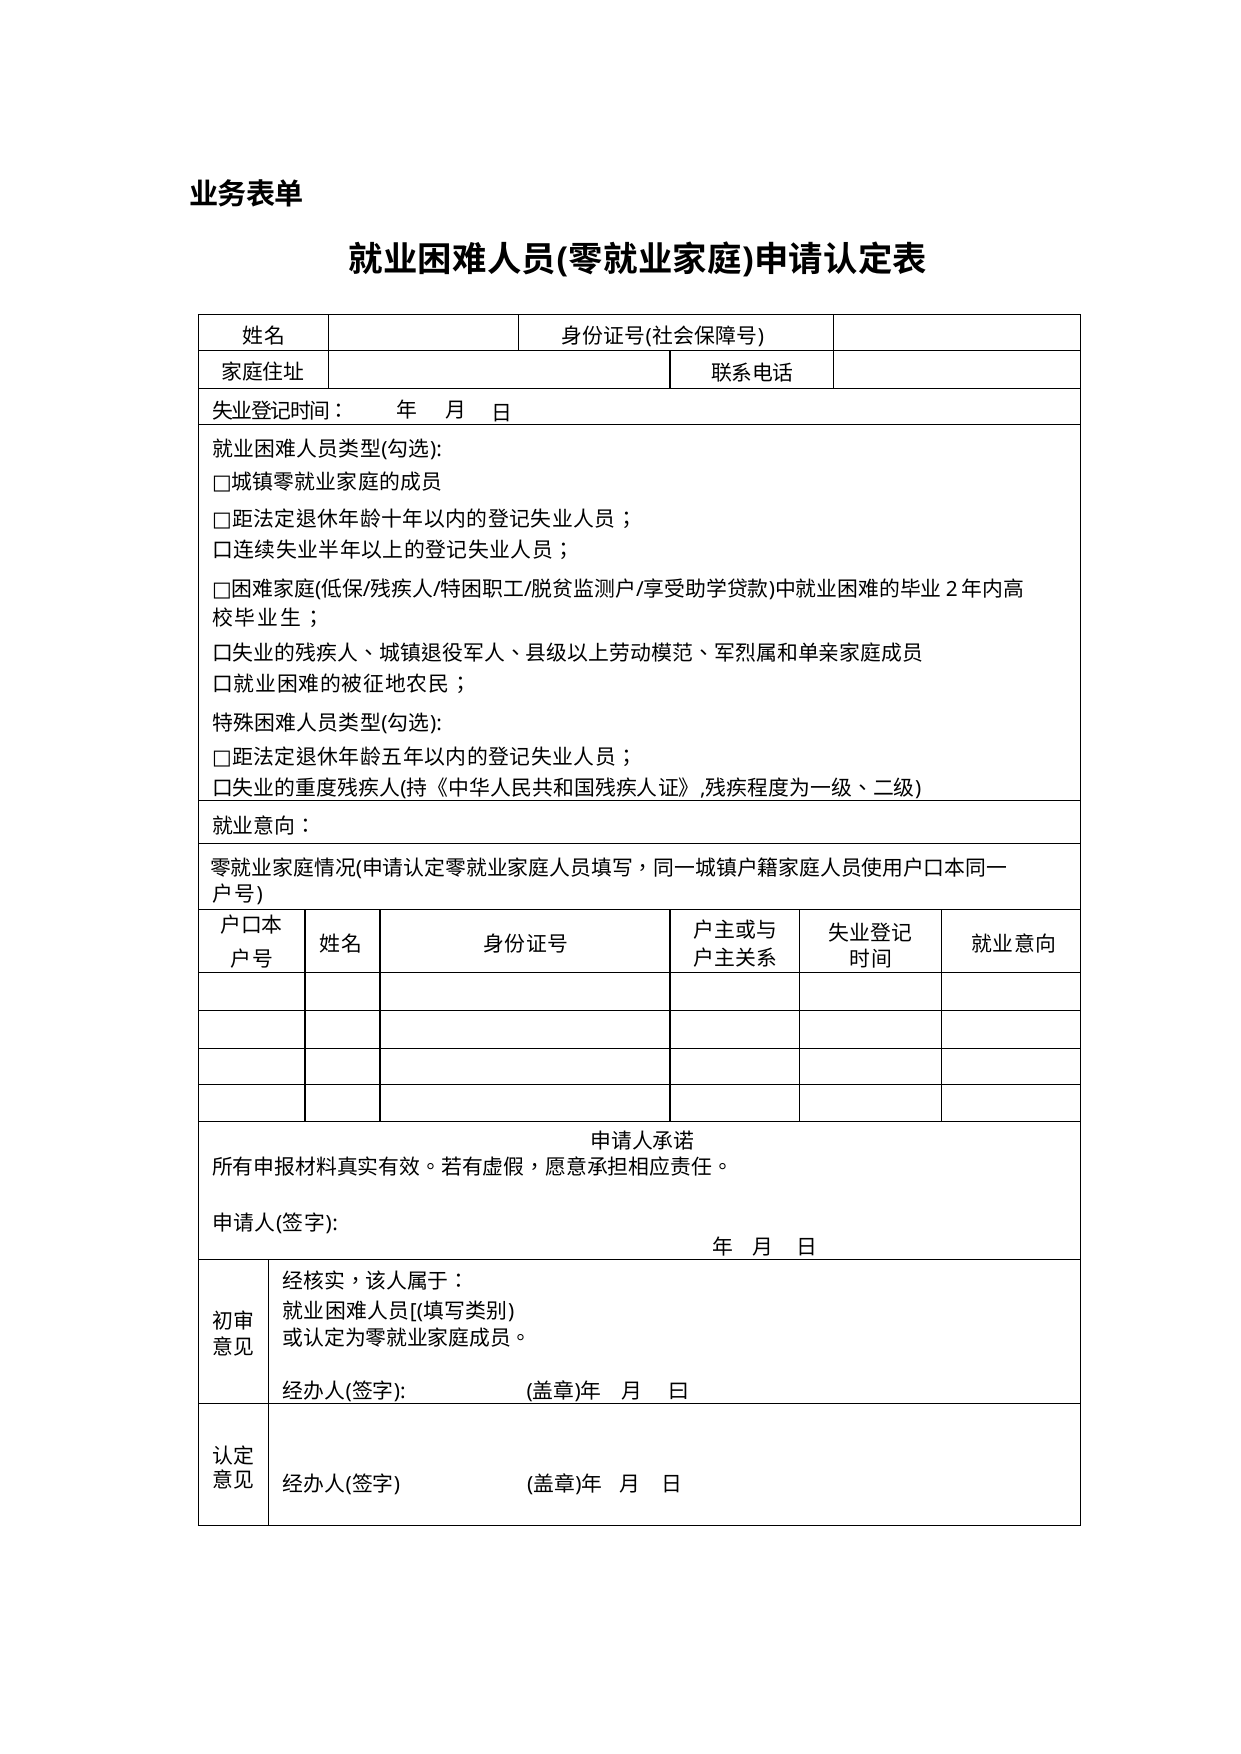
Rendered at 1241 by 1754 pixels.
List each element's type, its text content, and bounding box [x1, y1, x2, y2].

table_cell [942, 1049, 1080, 1083]
table_cell 初审 意见 [199, 1260, 268, 1403]
table_cell 就业意向： [199, 801, 1080, 842]
table_cell [381, 973, 669, 1010]
table_cell 申请人承诺 所有申报材料真实有效。若有虚假，愿意承担相应责任。 申请人(签字): 年 月 日 [199, 1122, 1080, 1259]
table_cell [800, 973, 941, 1010]
table_cell 家庭住址 [199, 351, 328, 387]
table_cell [800, 1085, 941, 1121]
table_cell 就业困难人员类型(勾选): □城镇零就业家庭的成员 □距法定退休年龄十年以内的登记失业人员； 口连续失业半年以上的登记失业人员； □困难家庭(低保/残疾人/特困职工/脱贫监测户/享受助学贷款)中就业困难的毕业2年内高 校毕业生； 口失业的残疾人、城镇退役军人、县级以上劳动模范、军烈属和单亲家庭成员 口就业困难的被征地农民； 特殊困难人员类型(勾选): □距法定退休年龄五年以内的登记失业人员； 口失业的重度残疾人(持《中华人民共和国残疾人证》,残疾程度为一级、二级) [199, 425, 1080, 800]
table_cell 零就业家庭情况(申请认定零就业家庭人员填写，同一城镇户籍家庭人员使用户口本同一 户号) [199, 844, 1080, 909]
table_cell [381, 1085, 669, 1121]
table_cell [306, 973, 379, 1010]
table_header 姓名 [199, 315, 328, 350]
text 业务表单 [189, 175, 1081, 212]
text 就业困难人员(零就业家庭)申请认定表 [348, 238, 1081, 280]
table_cell 经办人(签字) (盖章)年 月 日 [269, 1404, 1080, 1525]
table_cell [381, 1011, 669, 1048]
table_cell [199, 1049, 304, 1083]
table_cell [381, 1049, 669, 1083]
table_cell 户口本 户号 [199, 910, 304, 972]
table_header [834, 315, 1080, 350]
table_cell 经核实，该人属于： 就业困难人员[(填写类别) 或认定为零就业家庭成员。 经办人(签字): (盖章)年 月 曰 [269, 1260, 1080, 1403]
table_cell [329, 351, 669, 387]
table_cell [800, 1049, 941, 1083]
table_cell 就业意向 [942, 910, 1080, 972]
table_cell [942, 1085, 1080, 1121]
table_cell 姓名 [306, 910, 379, 972]
table_cell 失业登记时间： 年 月 日 [199, 389, 1080, 424]
table_cell 户主或与 户主关系 [671, 910, 799, 972]
table_cell 身份证号 [381, 910, 669, 972]
table_header [329, 315, 518, 350]
table_cell [942, 973, 1080, 1010]
table_cell [834, 351, 1080, 387]
table_cell 失业登记 时间 [800, 910, 941, 972]
table_cell [306, 1011, 379, 1048]
table_cell [306, 1085, 379, 1121]
table_cell 联系电话 [671, 351, 833, 387]
table_cell [671, 1011, 799, 1048]
table_header 身份证号(社会保障号) [519, 315, 833, 350]
table_cell 认定 意见 [199, 1404, 268, 1525]
table_cell [800, 1011, 941, 1048]
table_cell [199, 1011, 304, 1048]
table_cell [671, 973, 799, 1010]
table_cell [942, 1011, 1080, 1048]
table_cell [306, 1049, 379, 1083]
table_cell [199, 1085, 304, 1121]
table_cell [199, 973, 304, 1010]
table_cell [671, 1049, 799, 1083]
table_cell [671, 1085, 799, 1121]
